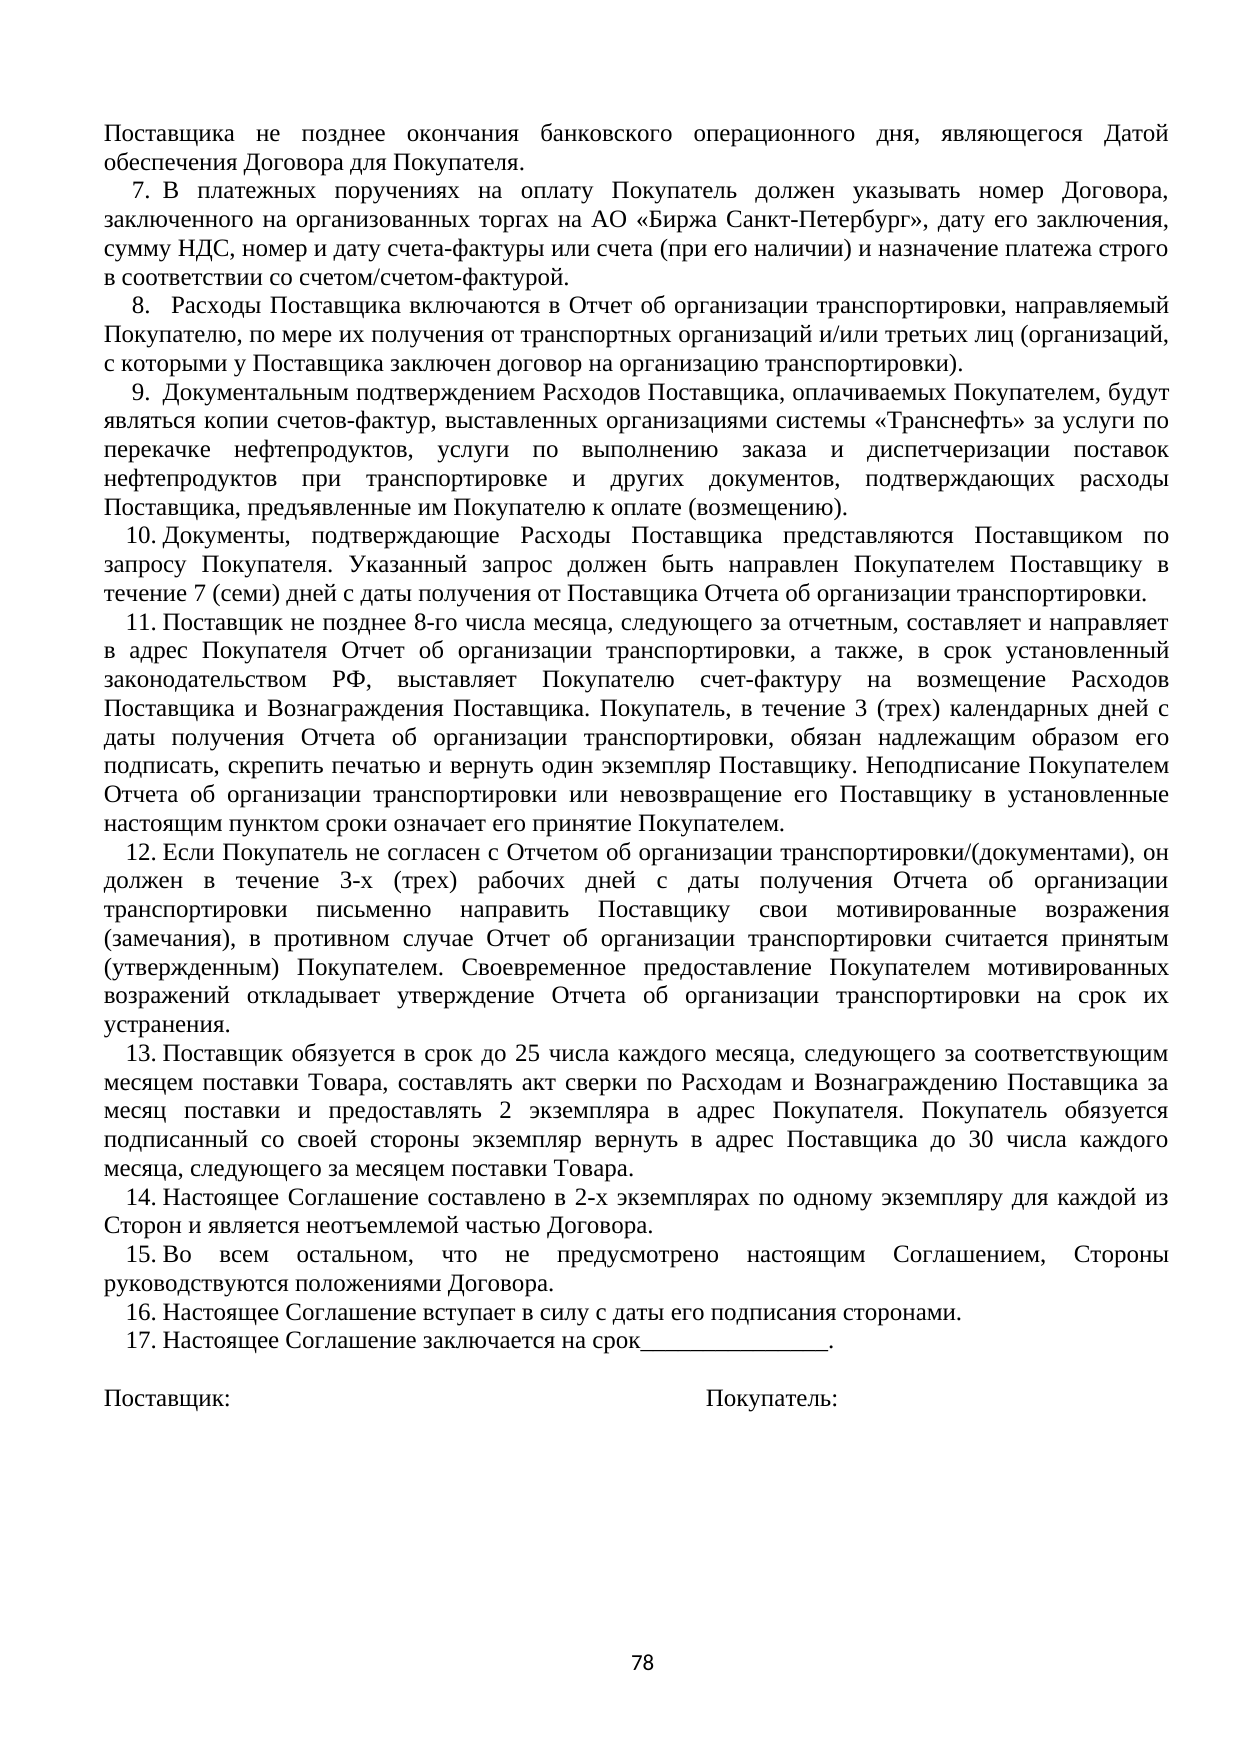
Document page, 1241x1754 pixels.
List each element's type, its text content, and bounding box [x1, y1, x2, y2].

list Настоящее Соглашение составлено в 2-х экземплярах по одному экземпляру для каждой из Сторон и является неотъемлемой частью Договора. [103, 1182, 1170, 1239]
list Если Покупатель не согласен с Отчетом об организации транспортировки/(документами), он должен в течение 3-х (трех) рабочих дней с даты получения Отчета об организации транспортировки письменно направить Поставщику свои мотивированные возражения (замечания), в противном случае Отчет об организации транспортировки считается принятым (утвержденным) Покупателем. Своевременное предоставление Покупателем мотивированных возражений откладывает утверждение Отчета об организации транспортировки на срок их устранения. [103, 837, 1170, 1038]
text Поставщик: Покупатель: [103, 1383, 1181, 1412]
list Поставщик не позднее 8-го числа месяца, следующего за отчетным, составляет и направляет в адрес Покупателя Отчет об организации транспортировки, а также, в срок установленный законодательством РФ, выставляет Покупателю счет-фактуру на возмещение Расходов Поставщика и Вознаграждения Поставщика. Покупатель, в течение 3 (трех) календарных дней с даты получения Отчета об организации транспортировки, обязан надлежащим образом его подписать, скрепить печатью и вернуть один экземпляр Поставщику. Неподписание Покупателем Отчета об организации транспортировки или невозвращение его Поставщику в установленные настоящим пунктом сроки означает его принятие Покупателем. [103, 607, 1170, 837]
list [103, 118, 1170, 176]
list Во всем остальном, что не предусмотрено настоящим Соглашением, Стороны руководствуются положениями Договора. [103, 1239, 1170, 1297]
list Настоящее Соглашение вступает в силу с даты его подписания сторонами. [103, 1297, 1170, 1326]
list Настоящее Соглашение заключается на срок_______________. [103, 1326, 1170, 1354]
list Документальным подтверждением Расходов Поставщика, оплачиваемых Покупателем, будут являться копии счетов-фактур, выставленных организациями системы «Транснефть» за услуги по перекачке нефтепродуктов, услуги по выполнению заказа и диспетчеризации поставок нефтепродуктов при транспортировке и других документов, подтверждающих расходы Поставщика, предъявленные им Покупателю к оплате (возмещению). [103, 377, 1170, 521]
list Поставщик обязуется в срок до 25 числа каждого месяца, следующего за соответствующим месяцем поставки Товара, составлять акт сверки по Расходам и Вознаграждению Поставщика за месяц поставки и предоставлять 2 экземпляра в адрес Покупателя. Покупатель обязуется подписанный со своей стороны экземпляр вернуть в адрес Поставщика до 30 числа каждого месяца, следующего за месяцем поставки Товара. [103, 1038, 1170, 1182]
list Расходы Поставщика включаются в Отчет об организации транспортировки, направляемый Покупателю, по мере их получения от транспортных организаций и/или третьих лиц (организаций, с которыми у Поставщика заключен договор на организацию транспортировки). [103, 291, 1170, 377]
list Документы, подтверждающие Расходы Поставщика представляются Поставщиком по запросу Покупателя. Указанный запрос должен быть направлен Покупателем Поставщику в течение 7 (семи) дней с даты получения от Поставщика Отчета об организации транспортировки. [103, 521, 1170, 607]
list В платежных поручениях на оплату Покупатель должен указывать номер Договора, заключенного на организованных торгах на АО «Биржа Санкт-Петербург», дату его заключения, сумму НДС, номер и дату счета-фактуры или счета (при его наличии) и назначение платежа строго в соответствии со счетом/счетом-фактурой. [103, 176, 1170, 291]
